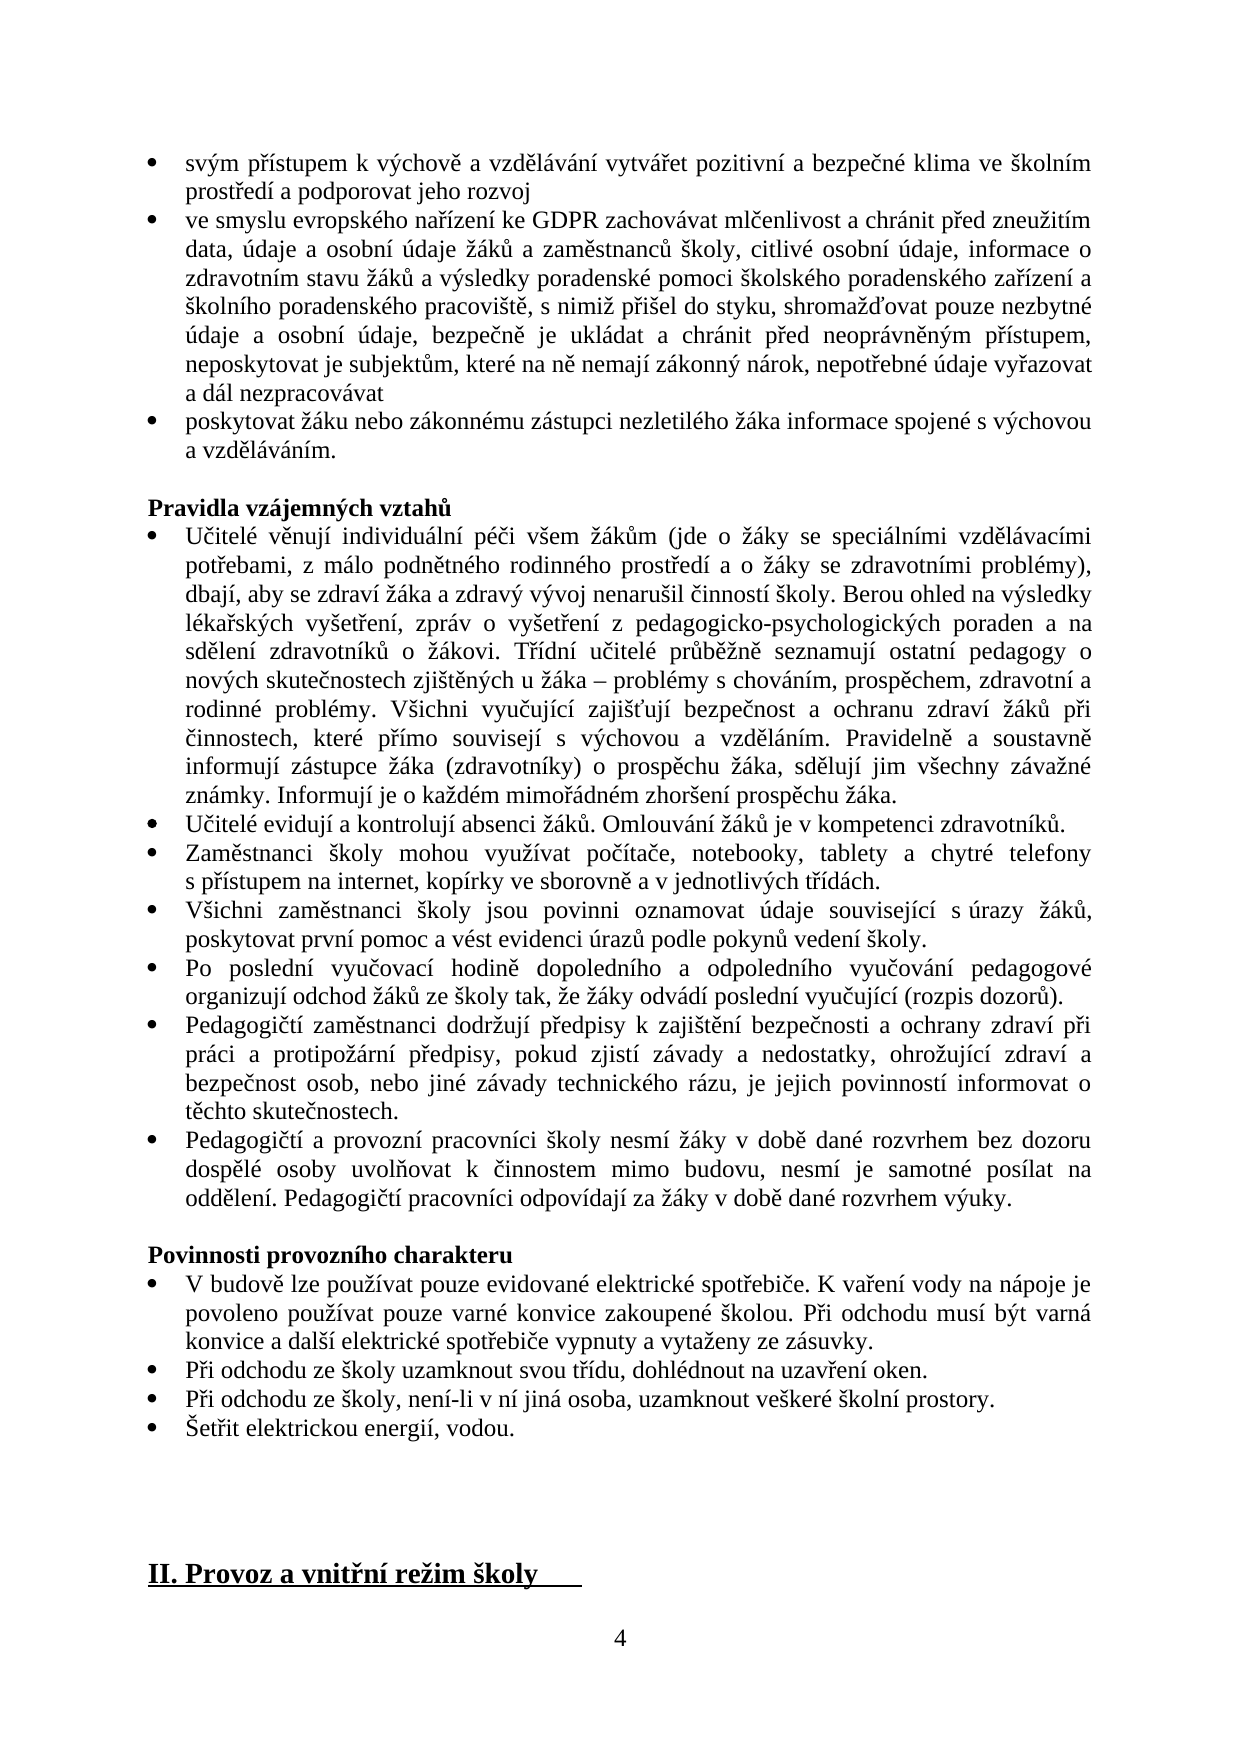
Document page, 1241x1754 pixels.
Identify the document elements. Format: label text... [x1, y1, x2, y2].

list Po poslední vyučovací hodině dopoledního a odpoledního vyučování pedagogové organizují odchod žáků ze školy tak, že žáky odvádí poslední vyučující (rozpis dozorů). [148, 953, 1092, 1010]
list V budově lze používat pouze evidované elektrické spotřebiče. K vaření vody na nápoje je povoleno používat pouze varné konvice zakoupené školou. Při odchodu musí být varná konvice a další elektrické spotřebiče vypnuty a vytaženy ze zásuvky. [148, 1269, 1092, 1355]
list Učitelé věnují individuální péči všem žákům (jde o žáky se speciálními vzdělávacími potřebami, z málo podnětného rodinného prostředí a o žáky se zdravotními problémy), dbají, aby se zdraví žáka a zdravý vývoj nenarušil činností školy. Berou ohled na výsledky lékařských vyšetření, zpráv o vyšetření z pedagogicko-psychologických poraden a na sdělení zdravotníků o žákovi. Třídní učitelé průběžně seznamují ostatní pedagogy o nových skutečnostech zjištěných u žáka – problémy s chováním, prospěchem, zdravotní a rodinné problémy. Všichni vyučující zajišťují bezpečnost a ochranu zdraví žáků při činnostech, které přímo souvisejí s výchovou a vzděláním. Pravidelně a soustavně informují zástupce žáka (zdravotníky) o prospěchu žáka, sdělují jim všechny závažné známky. Informují je o každém mimořádném zhoršení prospěchu žáka. [148, 521, 1092, 809]
list poskytovat žáku nebo zákonnému zástupci nezletilého žáka informace spojené s výchovou a vzděláváním. [148, 406, 1092, 464]
list Pedagogičtí a provozní pracovníci školy nesmí žáky v době dané rozvrhem bez dozoru dospělé osoby uvolňovat k činnostem mimo budovu, nesmí je samotné posílat na oddělení. Pedagogičtí pracovníci odpovídají za žáky v době dané rozvrhem výuky. [148, 1125, 1092, 1211]
list Učitelé evidují a kontrolují absenci žáků. Omlouvání žáků je v kompetenci zdravotníků. [148, 809, 1092, 838]
list Při odchodu ze školy uzamknout svou třídu, dohlédnout na uzavření oken. [148, 1355, 1092, 1384]
list Zaměstnanci školy mohou využívat počítače, notebooky, tablety a chytré telefony s přístupem na internet, kopírky ve sborovně a v jednotlivých třídách. [148, 838, 1092, 895]
list svým přístupem k výchově a vzdělávání vytvářet pozitivní a bezpečné klima ve školním prostředí a podporovat jeho rozvoj [148, 148, 1092, 205]
text Pravidla vzájemných vztahů [148, 493, 1092, 521]
list Šetřit elektrickou energií, vodou. [148, 1413, 1092, 1441]
text Povinnosti provozního charakteru [148, 1240, 1092, 1269]
list Všichni zaměstnanci školy jsou povinni oznamovat údaje související s úrazy žáků, poskytovat první pomoc a vést evidenci úrazů podle pokynů vedení školy. [148, 895, 1092, 953]
text II. Provoz a vnitřní režim školy [148, 1556, 1092, 1590]
list Při odchodu ze školy, není-li v ní jiná osoba, uzamknout veškeré školní prostory. [148, 1384, 1092, 1413]
list ve smyslu evropského nařízení ke GDPR zachovávat mlčenlivost a chránit před zneužitím data, údaje a osobní údaje žáků a zaměstnanců školy, citlivé osobní údaje, informace o zdravotním stavu žáků a výsledky poradenské pomoci školského poradenského zařízení a školního poradenského pracoviště, s nimiž přišel do styku, shromažďovat pouze nezbytné údaje a osobní údaje, bezpečně je ukládat a chránit před neoprávněným přístupem, neposkytovat je subjektům, které na ně nemají zákonný nárok, nepotřebné údaje vyřazovat a dál nezpracovávat [148, 205, 1092, 406]
list Pedagogičtí zaměstnanci dodržují předpisy k zajištění bezpečnosti a ochrany zdraví při práci a protipožární předpisy, pokud zjistí závady a nedostatky, ohrožující zdraví a bezpečnost osob, nebo jiné závady technického rázu, je jejich povinností informovat o těchto skutečnostech. [148, 1010, 1092, 1125]
